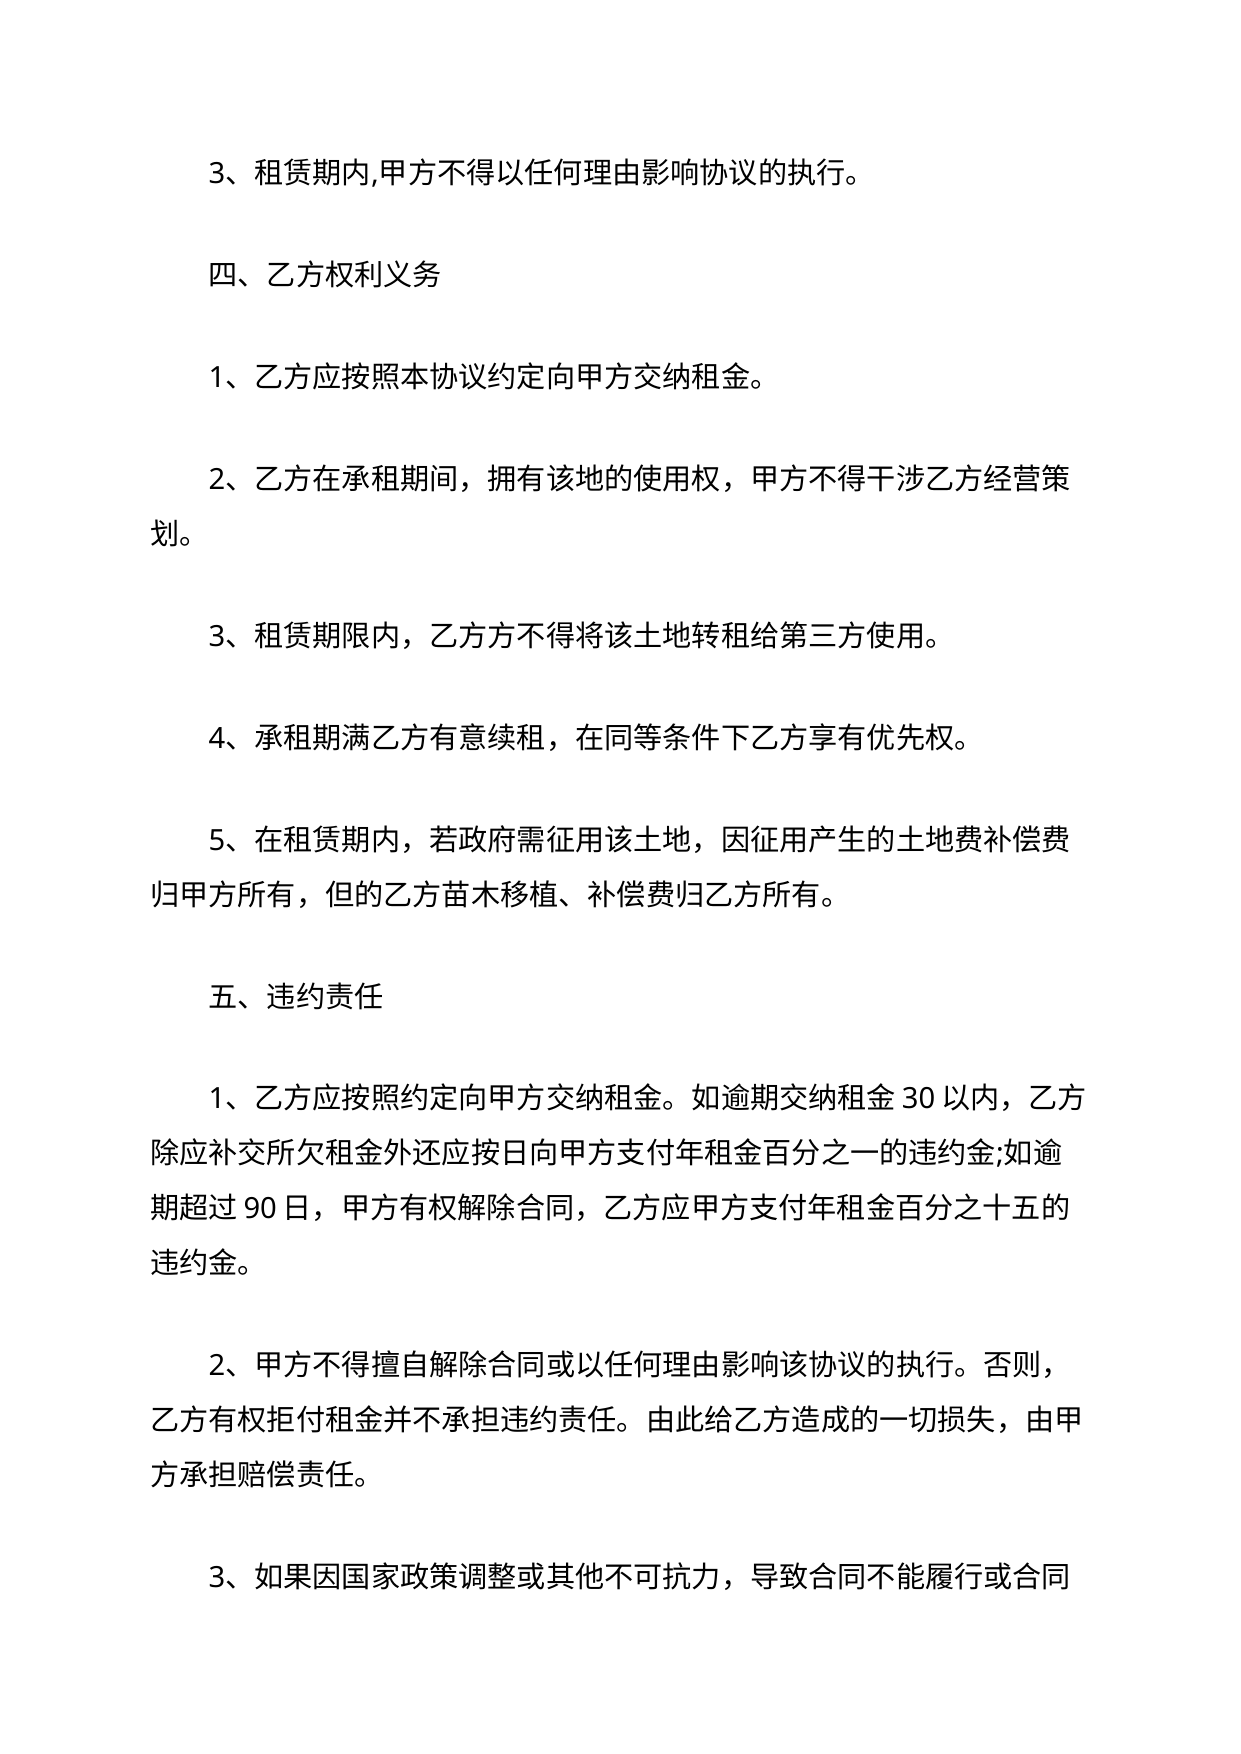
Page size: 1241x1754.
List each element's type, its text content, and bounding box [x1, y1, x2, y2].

text 五、违约责任 [150, 973, 1090, 1016]
text 1、乙方应按照本协议约定向甲方交纳租金。 [150, 354, 1090, 396]
text 1、乙方应按照约定向甲方交纳租金。如逾期交纳租金30以内，乙方除应补交所欠租金外还应按日向甲方支付年租金百分之一的违约金;如逾期超过90日，甲方有权解除合同，乙方应甲方支付年租金百分之十五的违约金。 [150, 1075, 1090, 1282]
text 3、租赁期内,甲方不得以任何理由影响协议的执行。 [150, 150, 1090, 192]
text 4、承租期满乙方有意续租，在同等条件下乙方享有优先权。 [150, 714, 1090, 757]
text 四、乙方权利义务 [150, 252, 1090, 294]
text 3、租赁期限内，乙方方不得将该土地转租给第三方使用。 [150, 612, 1090, 655]
text 5、在租赁期内，若政府需征用该土地，因征用产生的土地费补偿费归甲方所有，但的乙方苗木移植、补偿费归乙方所有。 [150, 816, 1090, 914]
text 2、甲方不得擅自解除合同或以任何理由影响该协议的执行。否则，乙方有权拒付租金并不承担违约责任。由此给乙方造成的一切损失，由甲方承担赔偿责任。 [150, 1342, 1090, 1494]
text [150, 1553, 1090, 1596]
text 2、乙方在承租期间，拥有该地的使用权，甲方不得干涉乙方经营策划。 [150, 456, 1090, 553]
